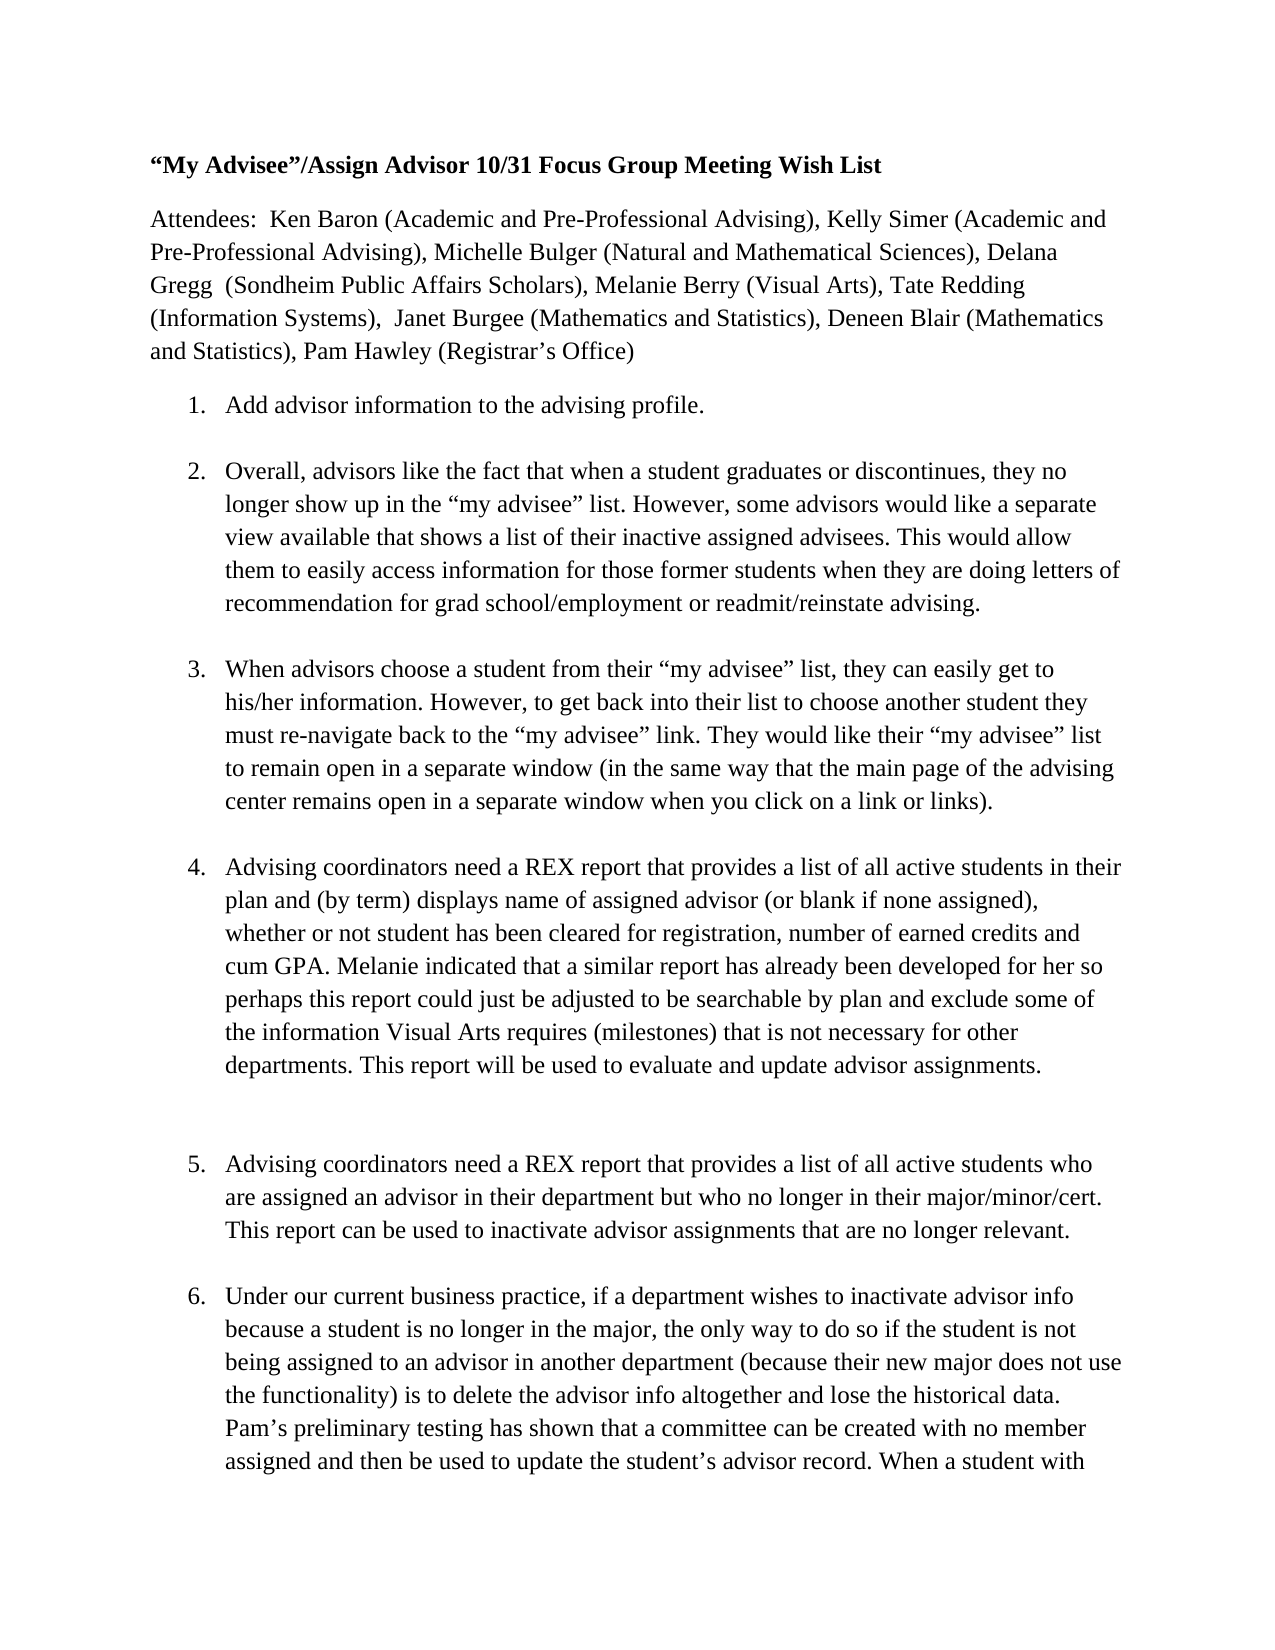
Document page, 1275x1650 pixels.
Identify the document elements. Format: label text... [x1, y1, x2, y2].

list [187, 1281, 1125, 1475]
list Advising coordinators need a REX report that provides a list of all active students in their plan and (by term) displays name of assigned advisor (or blank if none assigned), whether or not student has been cleared for registration, number of earned credits and cum GPA. Melanie indicated that a similar report has already been developed for her so perhaps this report could just be adjusted to be searchable by plan and exclude some of the information Visual Arts requires (milestones) that is not necessary for other departments. This report will be used to evaluate and update advisor assignments. [187, 852, 1125, 1079]
text Attendees: Ken Baron (Academic and Pre-Professional Advising), Kelly Simer (Academic and Pre-Professional Advising), Michelle Bulger (Natural and Mathematical Sciences), Delana Gregg (Sondheim Public Affairs Scholars), Melanie Berry (Visual Arts), Tate Redding (Information Systems), Janet Burgee (Mathematics and Statistics), Deneen Blair (Mathematics and Statistics), Pam Hawley (Registrar’s Office) [150, 204, 1125, 365]
list Overall, advisors like the fact that when a student graduates or discontinues, they no longer show up in the “my advisee” list. However, some advisors would like a separate view available that shows a list of their inactive assigned advisees. This would allow them to easily access information for those former students when they are doing letters of recommendation for grad school/employment or readmit/reinstate advising. [187, 456, 1125, 617]
text “My Advisee”/Assign Advisor 10/31 Focus Group Meeting Wish List [150, 150, 1125, 179]
list When advisors choose a student from their “my advisee” list, they can easily get to his/her information. However, to get back into their list to choose another student they must re-navigate back to the “my advisee” link. They would like their “my advisee” list to remain open in a separate window (in the same way that the main page of the advising center remains open in a separate window when you click on a link or links). [187, 654, 1125, 815]
list Advising coordinators need a REX report that provides a list of all active students who are assigned an advisor in their department but who no longer in their major/minor/cert. This report can be used to inactivate advisor assignments that are no longer relevant. [187, 1149, 1125, 1244]
list Add advisor information to the advising profile. [187, 390, 1125, 418]
